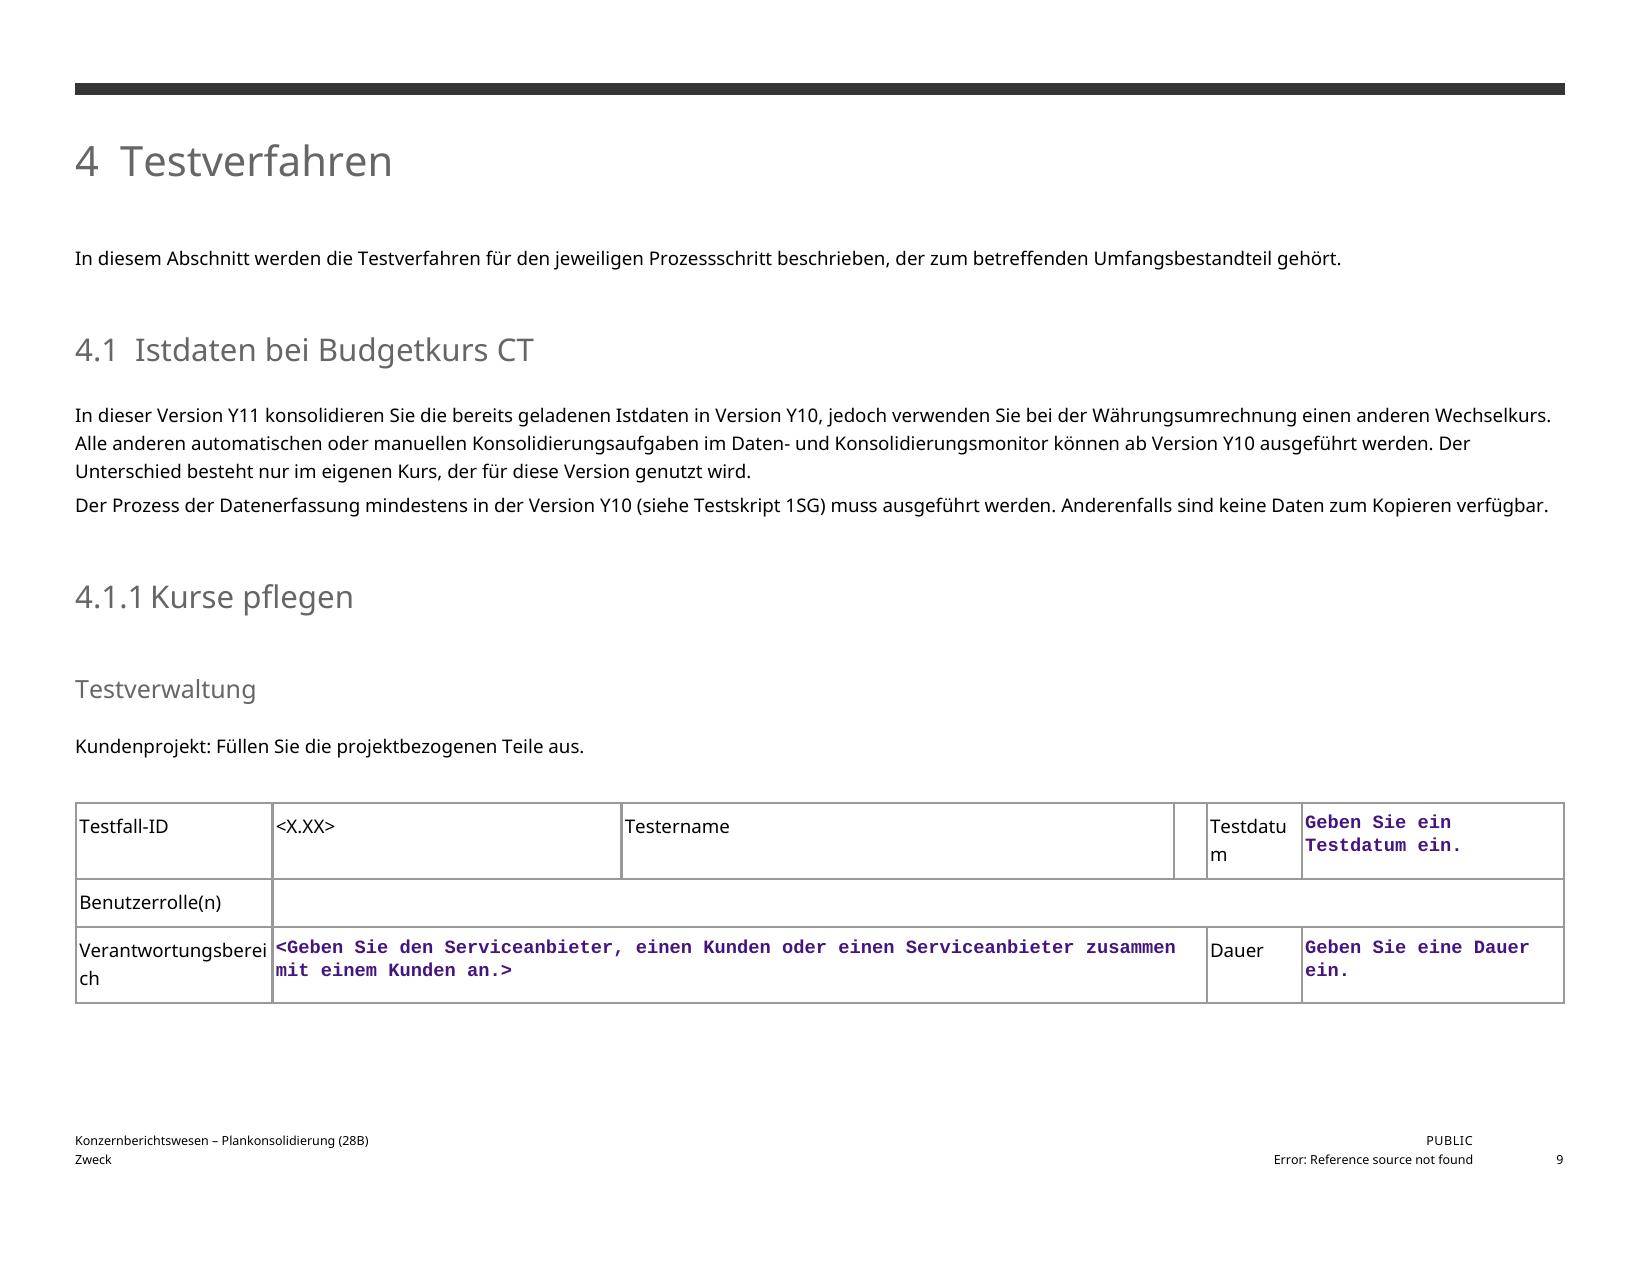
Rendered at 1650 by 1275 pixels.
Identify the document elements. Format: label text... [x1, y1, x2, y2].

table_cell Geben Sie eine Dauer ein. [1303, 928, 1563, 1002]
text Kundenprojekt: Füllen Sie die projektbezogenen Teile aus. [75, 733, 1565, 758]
table_cell Verantwortungsbereich [77, 928, 271, 1002]
table_header Geben Sie ein Testdatum ein. [1303, 804, 1563, 878]
table_header Testername [623, 804, 1173, 878]
table_cell <Geben Sie den Serviceanbieter, einen Kunden oder einen Serviceanbieter zusammen mit einem Kunden an.> [274, 928, 1206, 1002]
table_header [1175, 804, 1206, 878]
text Der Prozess der Datenerfassung mindestens in der Version Y10 (siehe Testskript 1SG) muss ausgeführt werden. Anderenfalls sind keine Daten zum Kopieren verfügbar. [75, 492, 1565, 518]
subtitle Istdaten bei Budgetkurs CT [75, 331, 1565, 369]
table_header <X.XX> [274, 804, 620, 878]
title Testverwaltung [75, 675, 1565, 704]
table_cell Benutzerrolle(n) [77, 880, 271, 926]
table_header Testfall-ID [77, 804, 271, 878]
text In diesem Abschnitt werden die Testverfahren für den jeweiligen Prozessschritt beschrieben, der zum betreffenden Umfangsbestandteil gehört. [75, 245, 1565, 271]
table_cell [274, 880, 1563, 926]
subtitle Testverfahren [75, 137, 1565, 187]
text In dieser Version Y11 konsolidieren Sie die bereits geladenen Istdaten in Version Y10, jedoch verwenden Sie bei der Währungsumrechnung einen anderen Wechselkurs. Alle anderen automatischen oder manuellen Konsolidierungsaufgaben im Daten- und Konsolidierungsmonitor können ab Version Y10 ausgeführt werden. Der Unterschied besteht nur im eigenen Kurs, der für diese Version genutzt wird. [75, 402, 1565, 484]
table_header Testdatum [1208, 804, 1301, 878]
subtitle Kurse pflegen [75, 579, 1565, 616]
table_cell Dauer [1208, 928, 1301, 1002]
